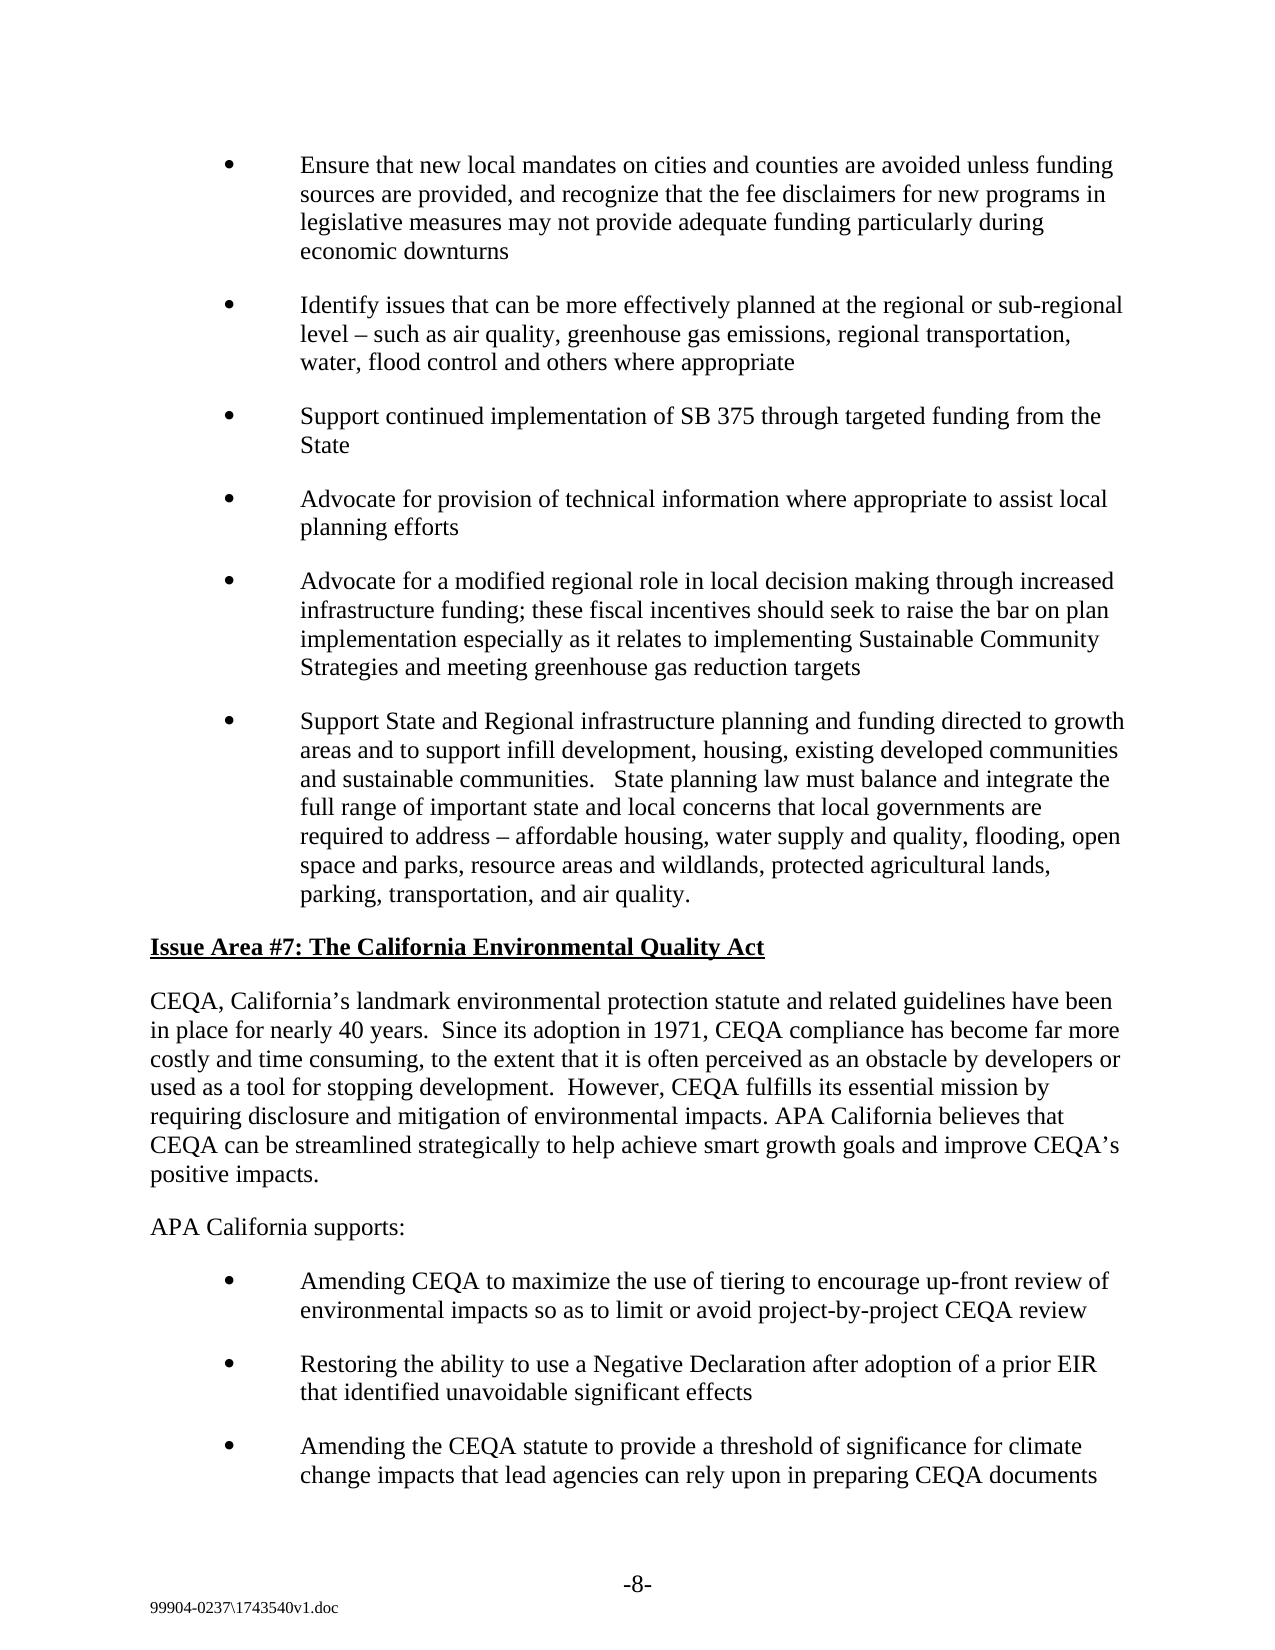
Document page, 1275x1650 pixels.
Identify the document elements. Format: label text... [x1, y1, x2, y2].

text Issue Area #7: The California Environmental Quality Act [150, 932, 1125, 961]
text APA California supports: [150, 1212, 1125, 1241]
text Advocate for a modified regional role in local decision making through increased infrastructure funding; these fiscal incentives should seek to raise the bar on plan implementation especially as it relates to implementing Sustainable Community Strategies and meeting greenhouse gas reduction targets [225, 566, 1125, 681]
text Amending CEQA to maximize the use of tiering to encourage up-front review of environmental impacts so as to limit or avoid project-by-project CEQA review [225, 1266, 1125, 1324]
text Support State and Regional infrastructure planning and funding directed to growth areas and to support infill development, housing, existing developed communities and sustainable communities. State planning law must balance and integrate the full range of important state and local concerns that local governments are required to address – affordable housing, water supply and quality, flooding, open space and parks, resource areas and wildlands, protected agricultural lands, parking, transportation, and air quality. [225, 706, 1125, 907]
text CEQA, California’s landmark environmental protection statute and related guidelines have been in place for nearly 40 years. Since its adoption in 1971, CEQA compliance has become far more costly and time consuming, to the extent that it is often perceived as an obstacle by developers or used as a tool for stopping development. However, CEQA fulfills its essential mission by requiring disclosure and mitigation of environmental impacts. APA California believes that CEQA can be streamlined strategically to help achieve smart growth goals and improve CEQA’s positive impacts. [150, 986, 1125, 1187]
text Advocate for provision of technical information where appropriate to assist local planning efforts [225, 484, 1125, 541]
text Amending the CEQA statute to provide a threshold of significance for climate change impacts that lead agencies can rely upon in preparing CEQA documents [225, 1431, 1125, 1489]
text Restoring the ability to use a Negative Declaration after adoption of a prior EIR that identified unavoidable significant effects [225, 1349, 1125, 1406]
text Ensure that new local mandates on cities and counties are avoided unless funding sources are provided, and recognize that the fee disclaimers for new programs in legislative measures may not provide adequate funding particularly during economic downturns [225, 150, 1125, 265]
text Identify issues that can be more effectively planned at the regional or sub-regional level – such as air quality, greenhouse gas emissions, regional transportation, water, flood control and others where appropriate [225, 290, 1125, 376]
text Support continued implementation of SB 375 through targeted funding from the State [225, 401, 1125, 459]
